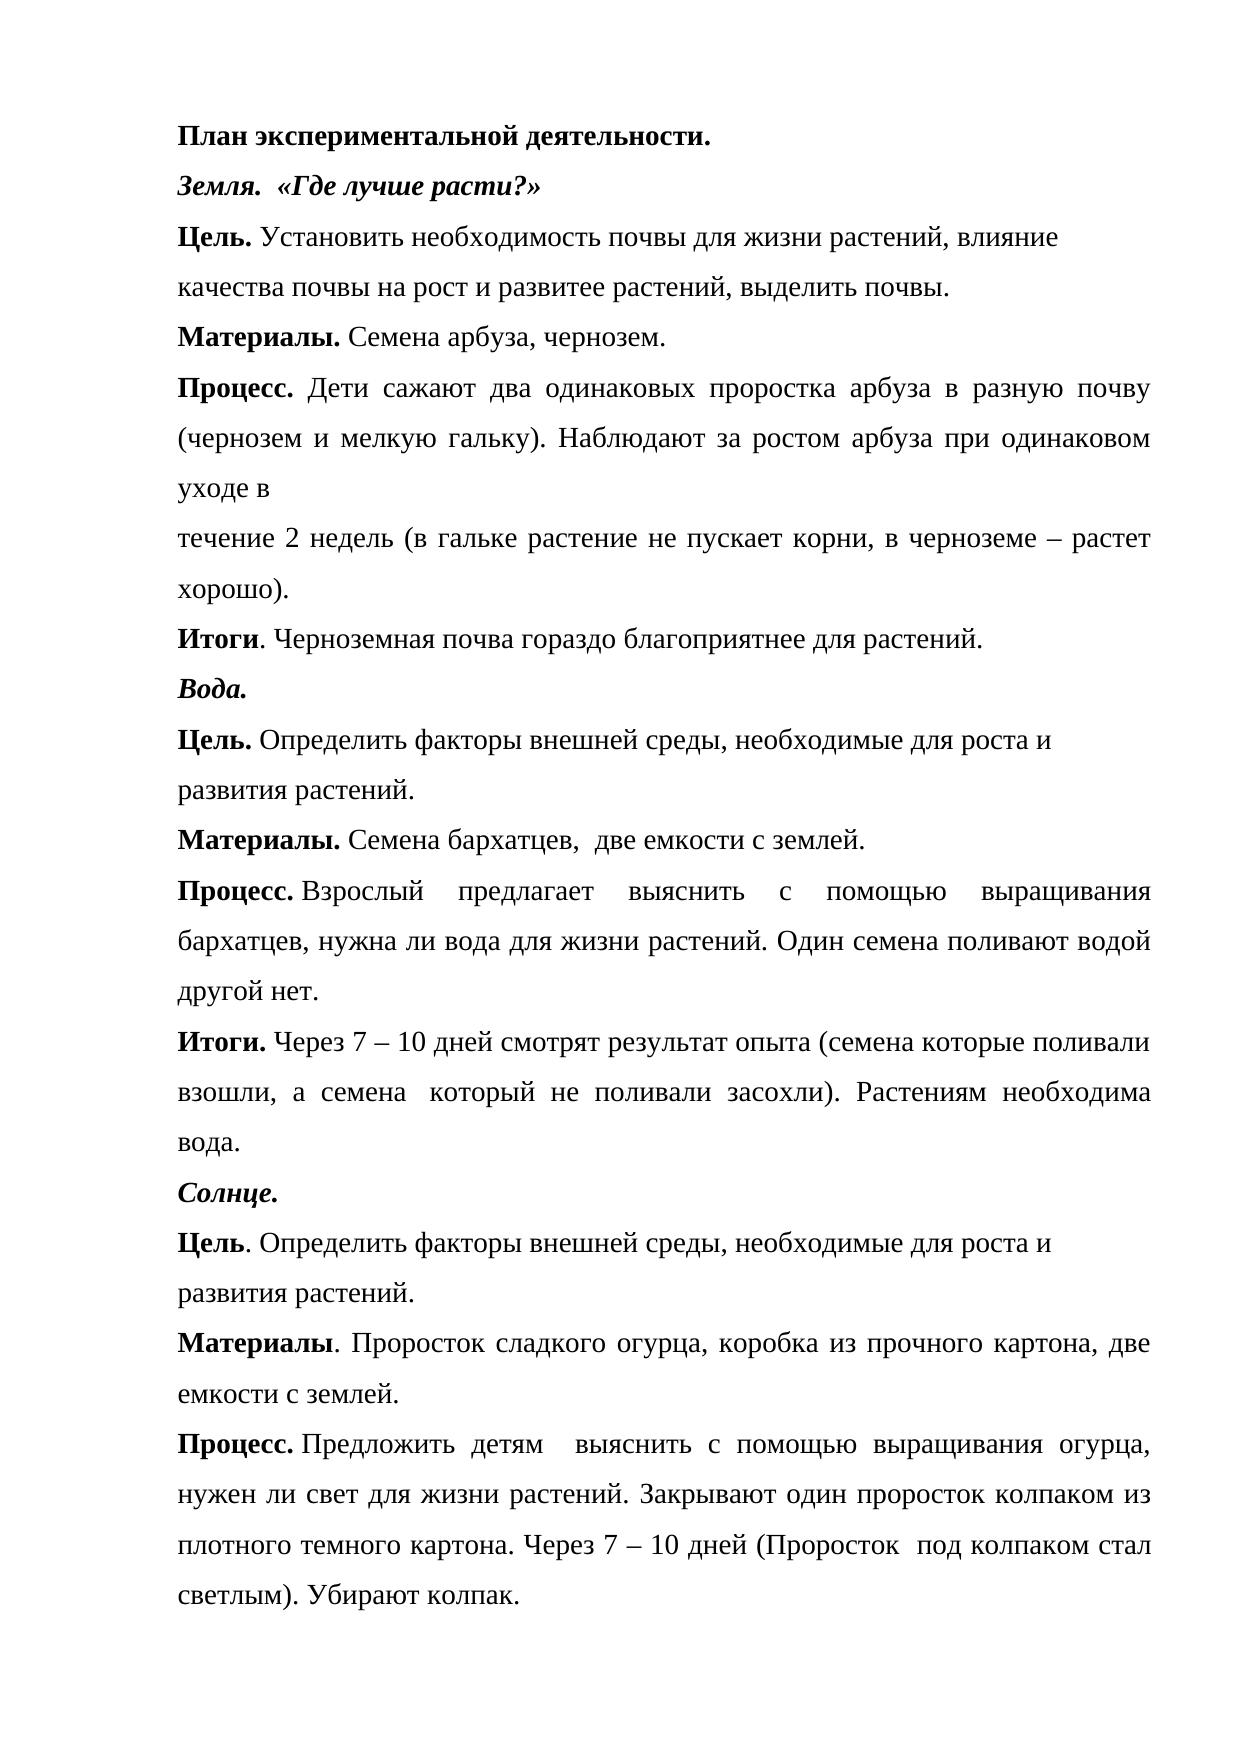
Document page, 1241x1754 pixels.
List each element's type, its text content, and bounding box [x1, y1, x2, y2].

text План экспериментальной деятельности. [177, 118, 1152, 152]
text Процесс. Предложить детям выяснить с помощью выращивания огурца, нужен ли свет для жизни растений. Закрывают один проросток колпаком из плотного темного картона. Через 7 – 10 дней (Проросток под колпаком стал светлым). Убирают колпак. [177, 1426, 1152, 1611]
text Материалы. Семена бархатцев, две емкости с землей. [177, 822, 1152, 856]
text Цель. Определить факторы внешней среды, необходимые для роста и [177, 722, 1152, 755]
text Итоги. Через 7 – 10 дней смотрят результат опыта (семена которые поливали взошли, а семена который не поливали засохли). Растениям необходима вода. [177, 1024, 1152, 1158]
text Процесс. Взрослый предлагает выяснить с помощью выращивания бархатцев, нужна ли вода для жизни растений. Один семена поливают водой другой нет. [177, 873, 1152, 1007]
text Материалы. Семена арбуза, чернозем. [177, 319, 1152, 353]
text Вода. [177, 672, 1152, 705]
text качества почвы на рост и развитее растений, выделить почвы. [177, 269, 1152, 303]
text Цель. Установить необходимость почвы для жизни растений, влияние [177, 219, 1152, 252]
text Цель. Определить факторы внешней среды, необходимые для роста и [177, 1225, 1152, 1258]
text Земля. «Где лучше расти?» [177, 168, 1152, 202]
text течение 2 недель (в гальке растение не пускает корни, в черноземе – растет хорошо). [177, 521, 1152, 604]
text Солнце. [177, 1175, 1152, 1208]
text Итоги. Черноземная почва гораздо благоприятнее для растений. [177, 621, 1152, 655]
text развития растений. [177, 1275, 1152, 1309]
text развития растений. [177, 772, 1152, 806]
text Материалы. Проросток сладкого огурца, коробка из прочного картона, две емкости с землей. [177, 1326, 1152, 1409]
text Процесс. Дети сажают два одинаковых проростка арбуза в разную почву (чернозем и мелкую гальку). Наблюдают за ростом арбуза при одинаковом уходе в [177, 370, 1152, 504]
